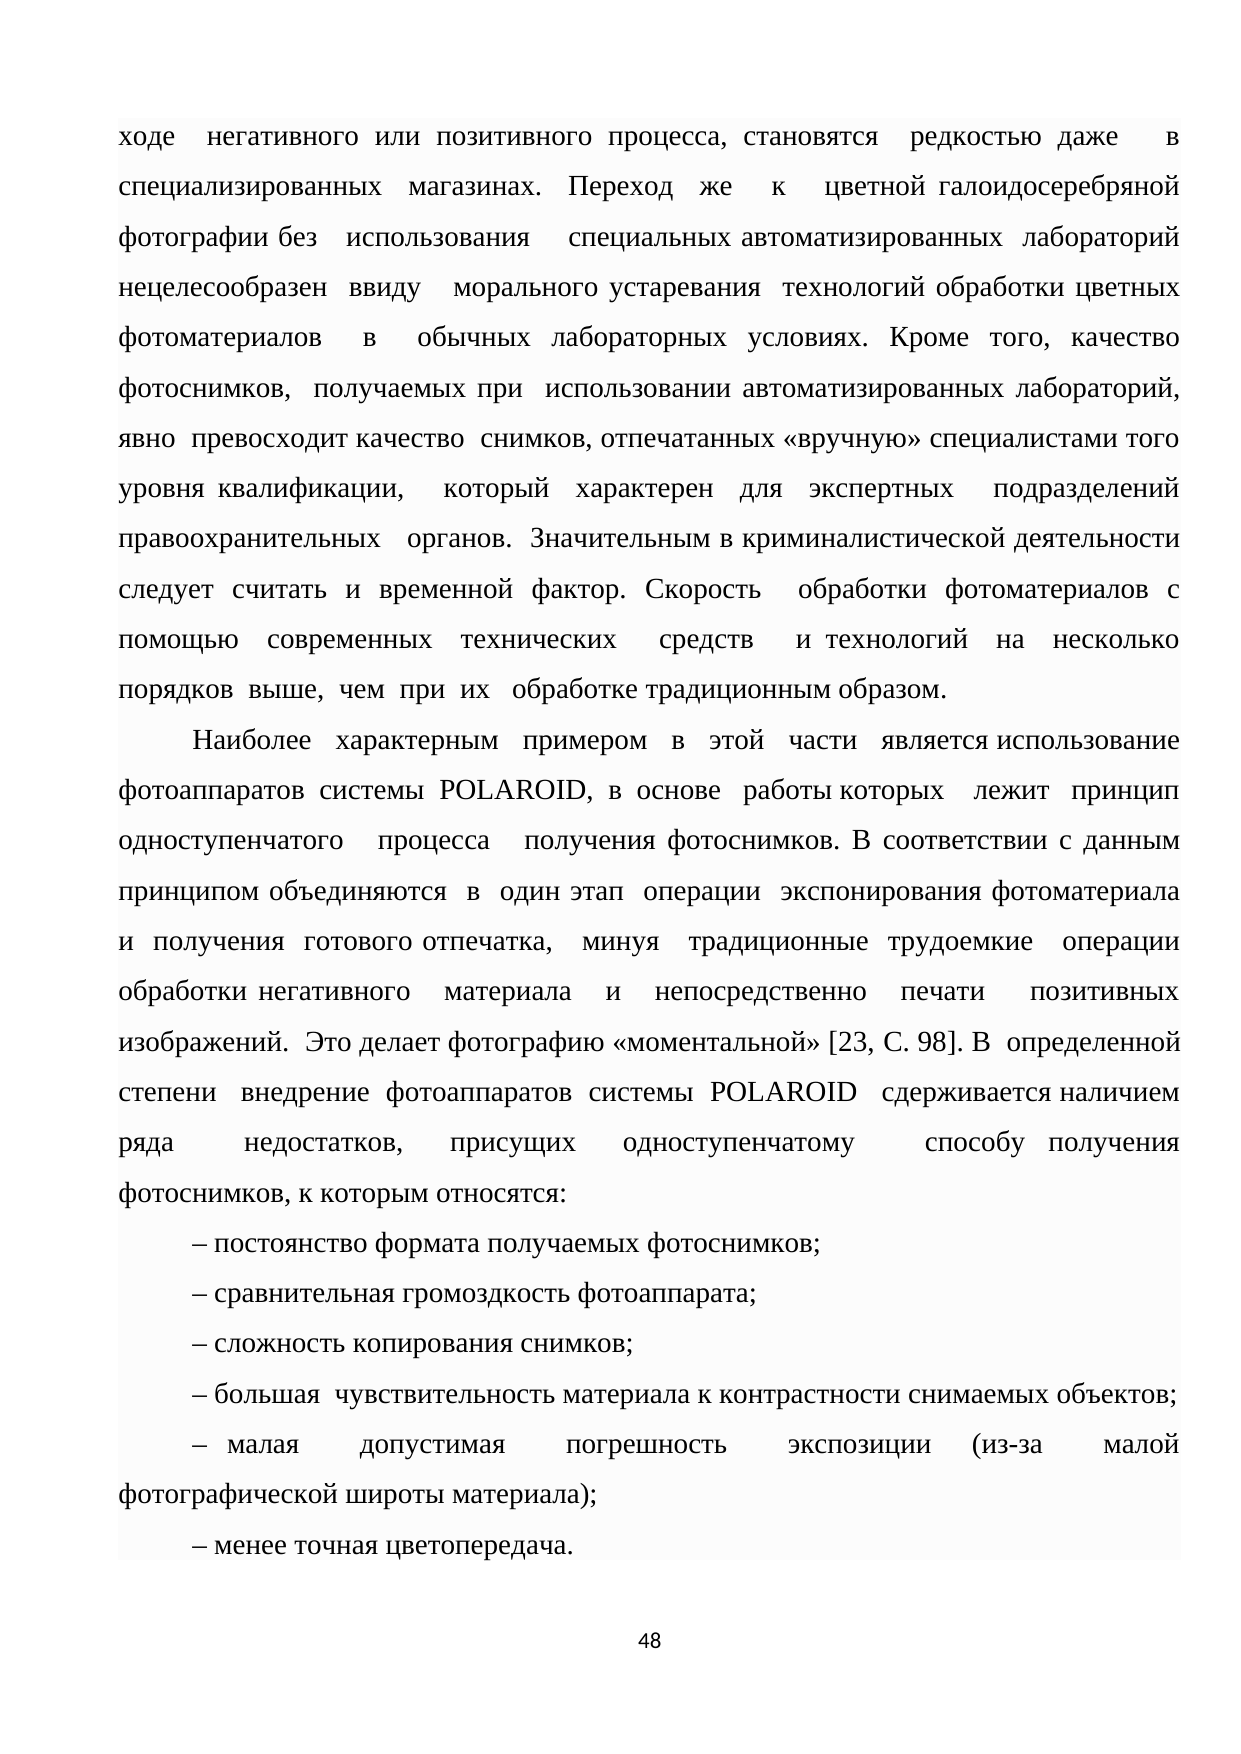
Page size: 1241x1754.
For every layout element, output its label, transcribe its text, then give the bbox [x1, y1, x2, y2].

text Наиболее характерным примером в этой части является использование фотоаппаратов системы POLAROID, в основе работы которых лежит принцип одноступенчатого процесса получения фотоснимков. В соответствии с данным принципом объединяются в один этап операции экспонирования фотоматериала и получения готового отпечатка, минуя традиционные трудоемкие операции обработки негативного материала и непосредственно печати позитивных изображений. Это делает фотографию «моментальной» [23, C. 98]. В определенной степени внедрение фотоаппаратов системы POLAROID сдерживается наличием ряда недостатков, присущих одноступенчатому способу получения фотоснимков, к которым относятся: [118, 722, 1181, 1208]
text – сравнительная громоздкость фотоаппарата; [118, 1275, 1181, 1309]
text – постоянство формата получаемых фотоснимков; [118, 1225, 1181, 1258]
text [118, 118, 1181, 705]
text – малая допустимая погрешность экспозиции (из-за малой фотографической широты материала); [118, 1426, 1181, 1510]
text – большая чувствительность материала к контрастности снимаемых объектов; [118, 1376, 1181, 1409]
text – сложность копирования снимков; [118, 1326, 1181, 1359]
text – менее точная цветопередача. [118, 1527, 1181, 1560]
